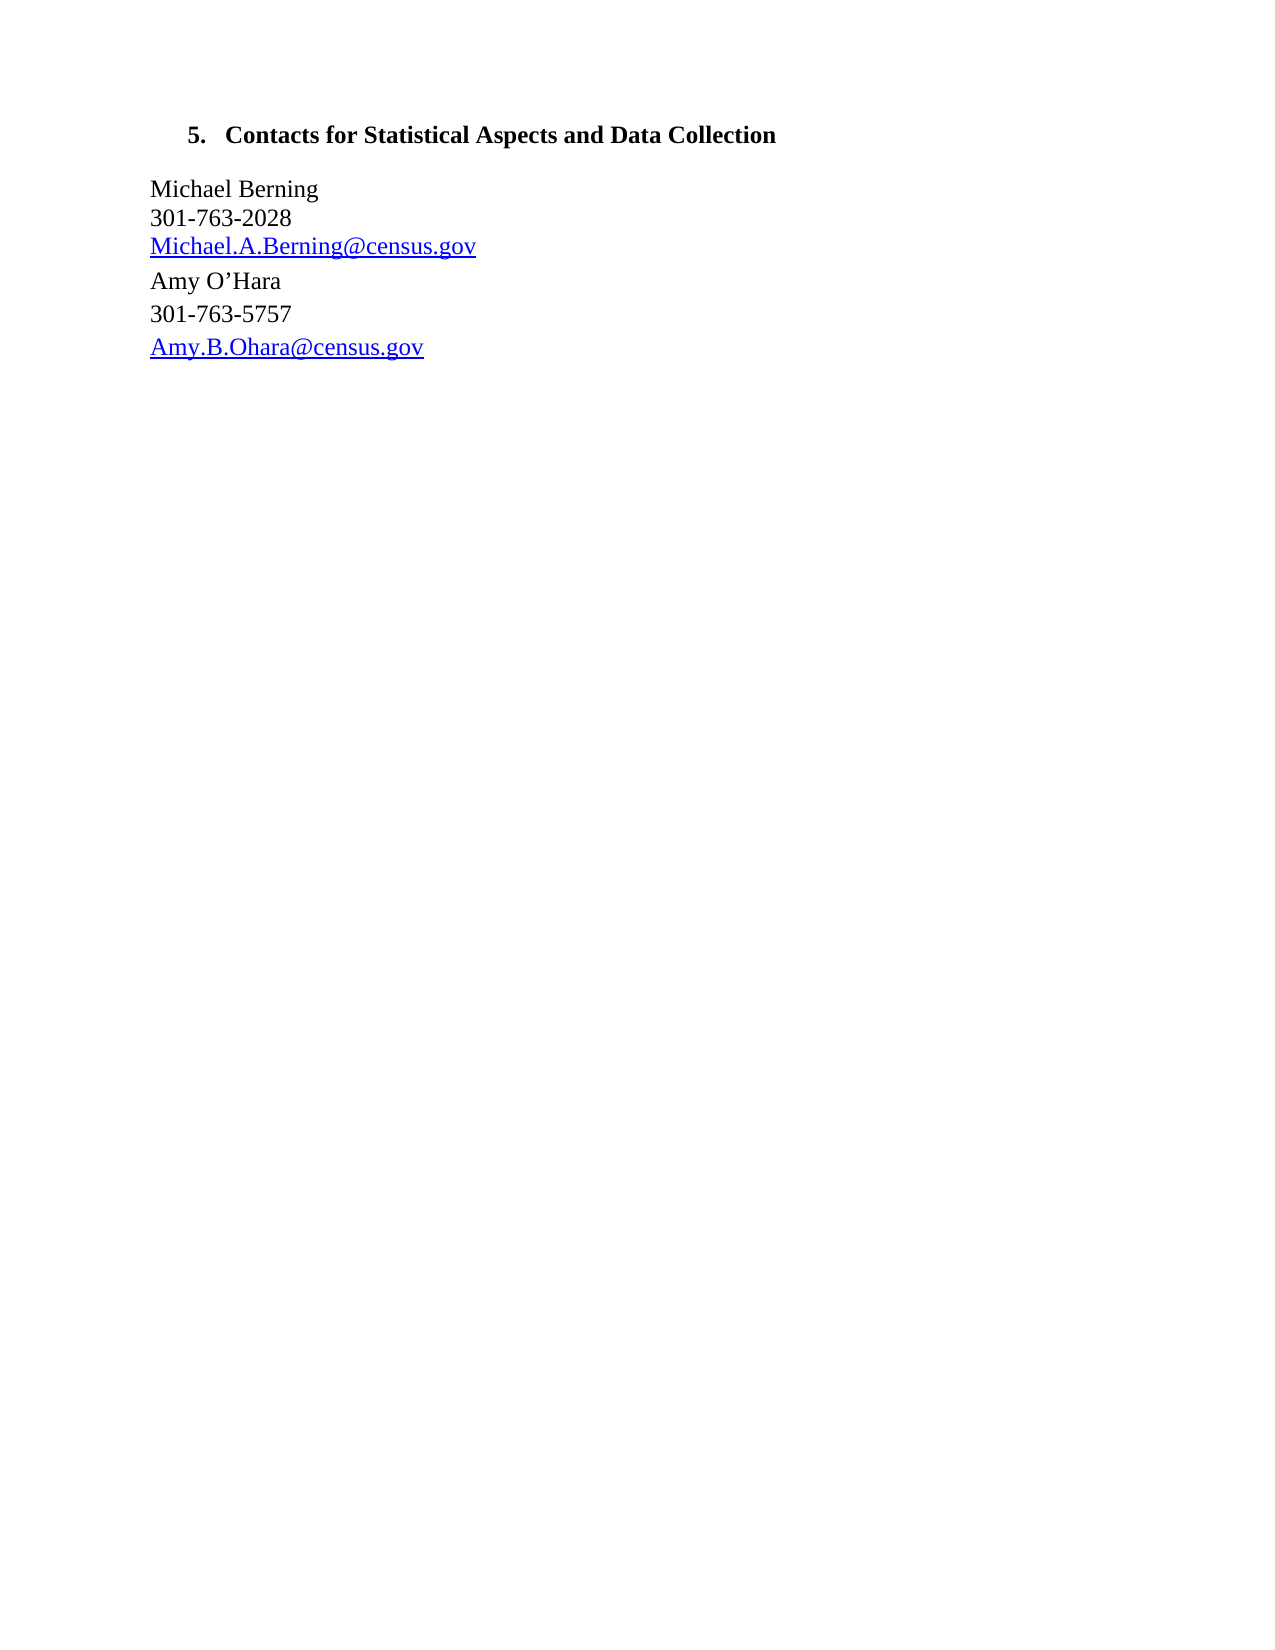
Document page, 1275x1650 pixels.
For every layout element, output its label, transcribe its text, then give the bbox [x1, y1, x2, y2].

text Amy O’Hara [150, 266, 1125, 295]
text Amy.B.Ohara@census.gov [150, 332, 1125, 361]
text 301-763-5757 [150, 299, 1125, 328]
list Contacts for Statistical Aspects and Data Collection [187, 120, 1125, 149]
text Michael Berning [150, 174, 1125, 203]
text 301-763-2028 [150, 203, 1125, 231]
text Michael.A.Berning@census.gov [150, 231, 1125, 260]
